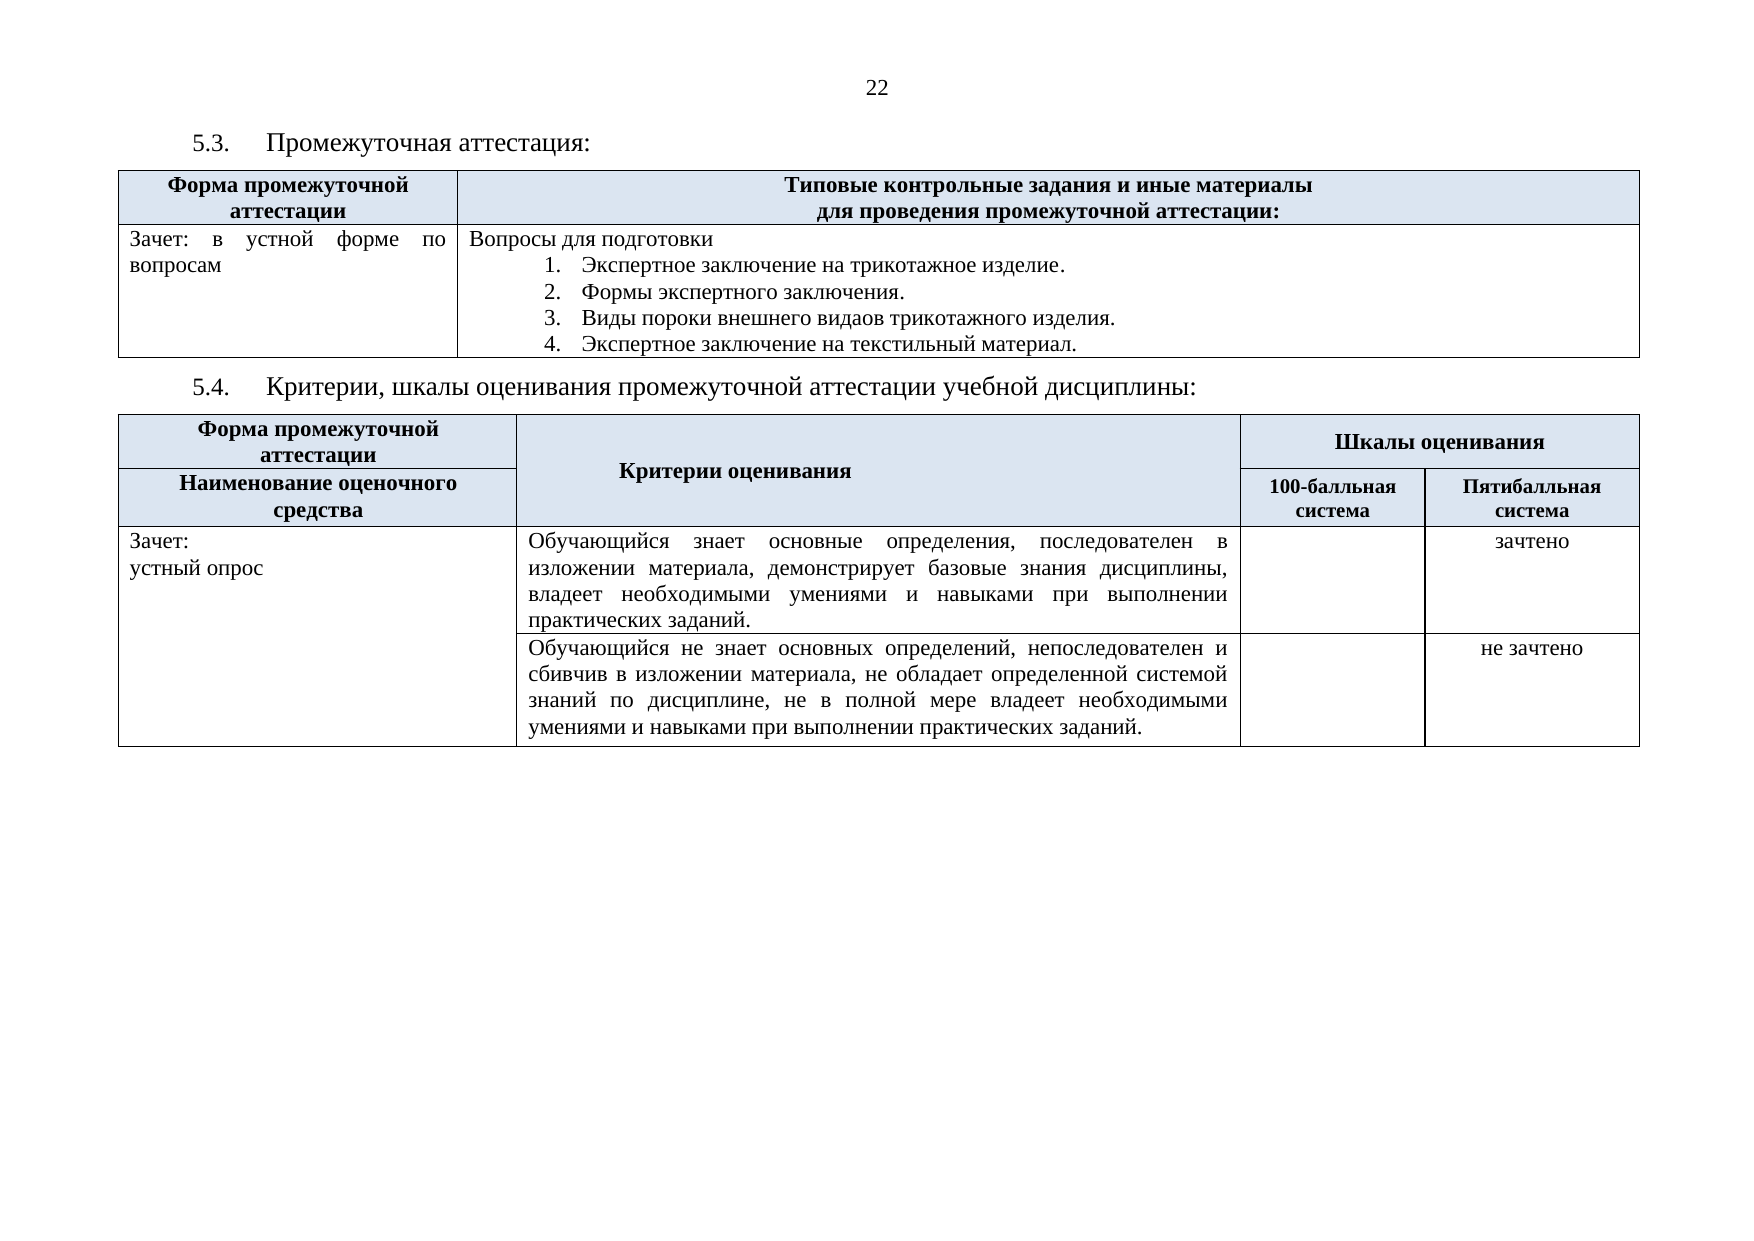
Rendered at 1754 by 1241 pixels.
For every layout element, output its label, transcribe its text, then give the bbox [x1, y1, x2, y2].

table_cell Зачет: в устной форме по вопросам [119, 225, 457, 357]
subtitle Критерии, шкалы оценивания промежуточной аттестации учебной дисциплины: [192, 370, 1636, 401]
table_cell Обучающийся не знает основных определений, непоследователен и сбивчив в изложении материала, не обладает определенной системой знаний по дисциплине, не в полной мере владеет необходимыми умениями и навыками при выполнении практических заданий. [517, 634, 1240, 746]
table_cell зачтено [1426, 527, 1639, 633]
table_header Форма промежуточной аттестации [119, 171, 457, 224]
table_cell Вопросы для подготовки Экспертное заключение на трикотажное изделие. Формы экспертного заключения. Виды пороки внешнего видаов трикотажного изделия. Экспертное заключение на текстильный материал. [458, 225, 1639, 357]
table_header Форма промежуточной аттестации [119, 415, 516, 468]
table_header Типовые контрольные задания и иные материалы для проведения промежуточной аттестации: [458, 171, 1639, 224]
table_cell 100-балльная система [1241, 469, 1424, 526]
table_cell Наименование оценочного средства [119, 469, 516, 526]
table_cell [1241, 634, 1424, 746]
table_cell [1241, 527, 1424, 633]
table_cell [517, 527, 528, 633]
table_cell не зачтено [1426, 634, 1639, 746]
table_header Шкалы оценивания [1241, 415, 1639, 468]
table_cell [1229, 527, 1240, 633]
table_cell Пятибалльная система [1426, 469, 1639, 526]
subtitle Промежуточная аттестация: [192, 127, 1636, 158]
table_cell Зачет: устный опрос [119, 527, 516, 746]
table_header Критерии оценивания [517, 415, 1240, 526]
